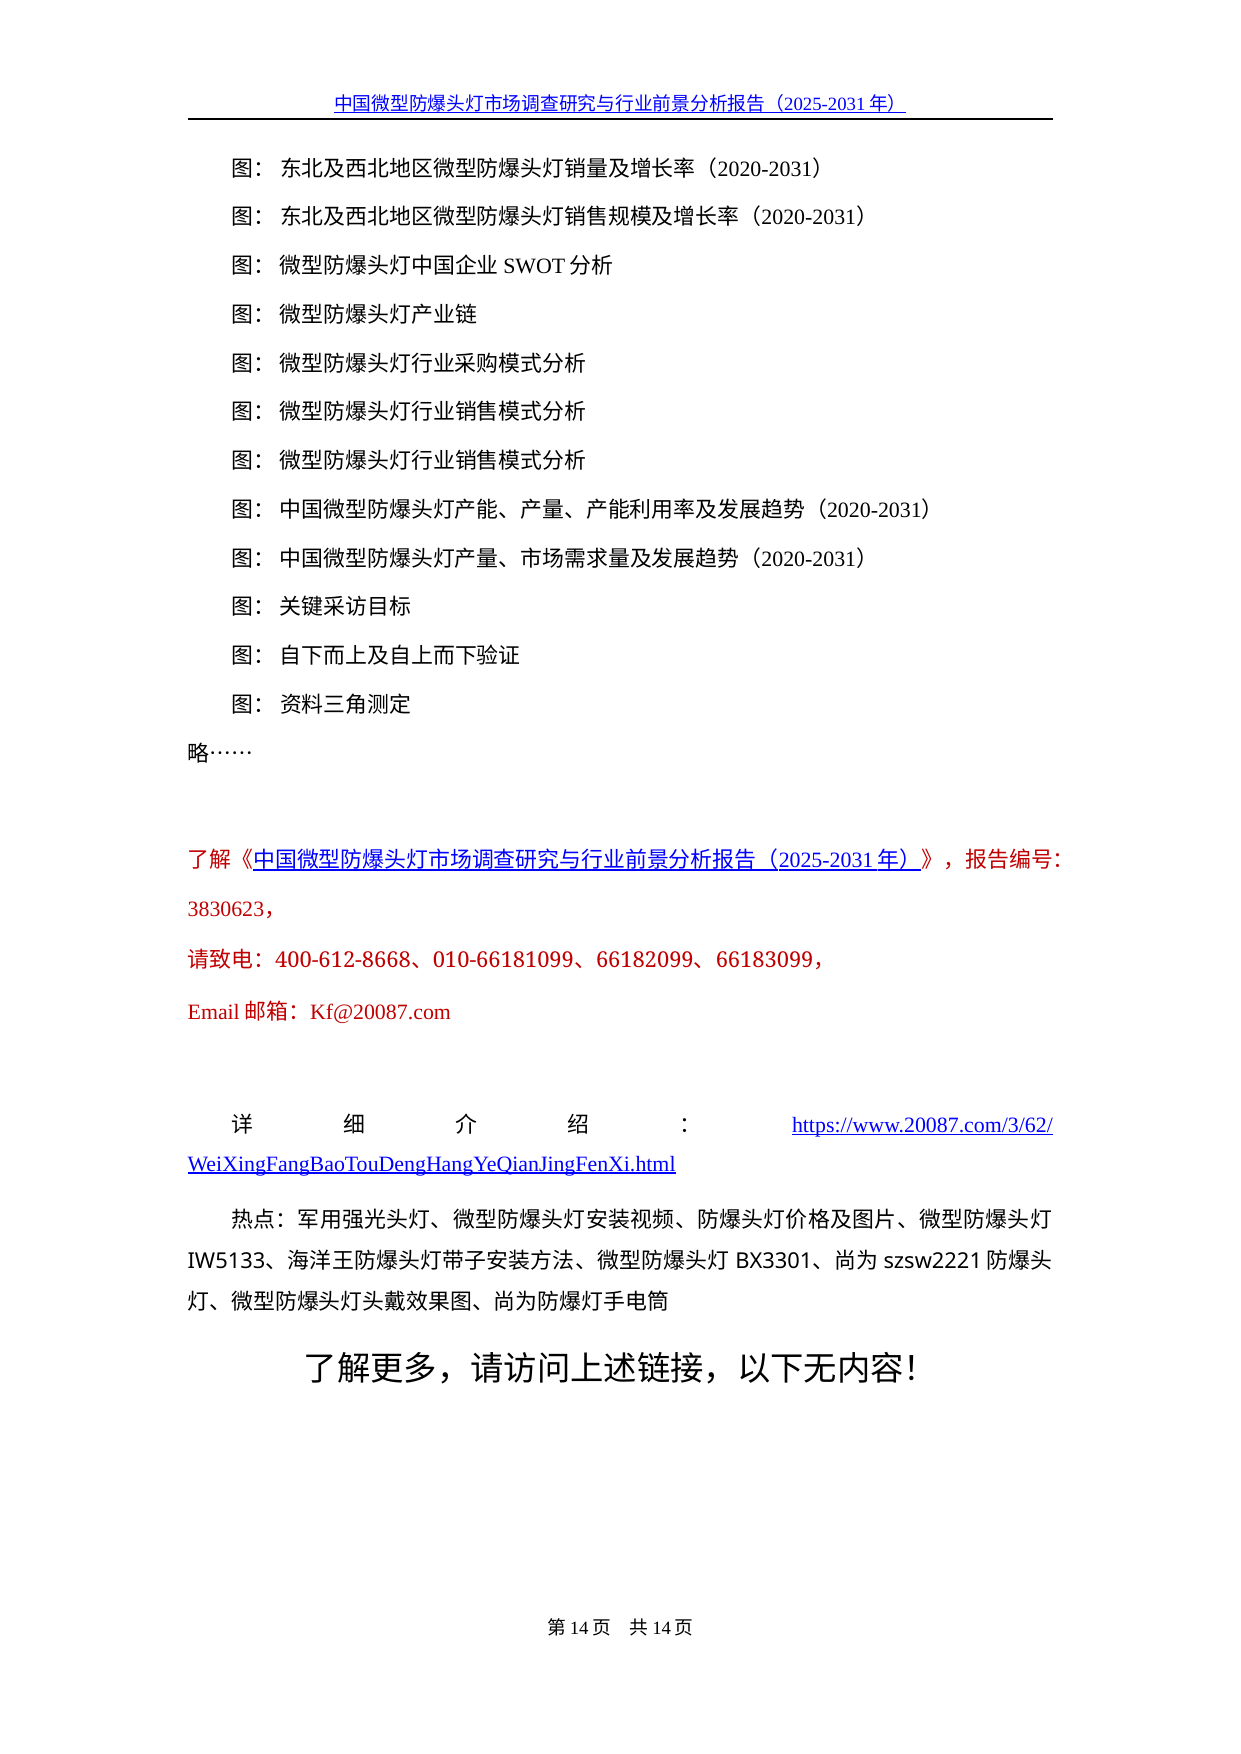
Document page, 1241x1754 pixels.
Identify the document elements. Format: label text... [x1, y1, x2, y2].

text 热点：军用强光头灯、微型防爆头灯安装视频、防爆头灯价格及图片、微型防爆头灯IW5133、海洋王防爆头灯带子安装方法、微型防爆头灯BX3301、尚为szsw2221防爆头灯、微型防爆头灯头戴效果图、尚为防爆灯手电筒 [187, 1202, 1053, 1316]
title 了解更多，请访问上述链接，以下无内容！ [187, 1333, 1053, 1398]
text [187, 150, 1053, 768]
text Email邮箱：Kf@20087.com [187, 993, 1053, 1026]
text 请致电：400-612-8668、010-66181099、66182099、66183099， [187, 942, 1053, 974]
text 详细介绍：https://www.20087.com/3/62/WeiXingFangBaoTouDengHangYeQianJingFenXi.html [187, 1106, 1053, 1179]
text 了解《中国微型防爆头灯市场调查研究与行业前景分析报告（2025-2031年）》，报告编号：3830623， [187, 842, 1053, 923]
